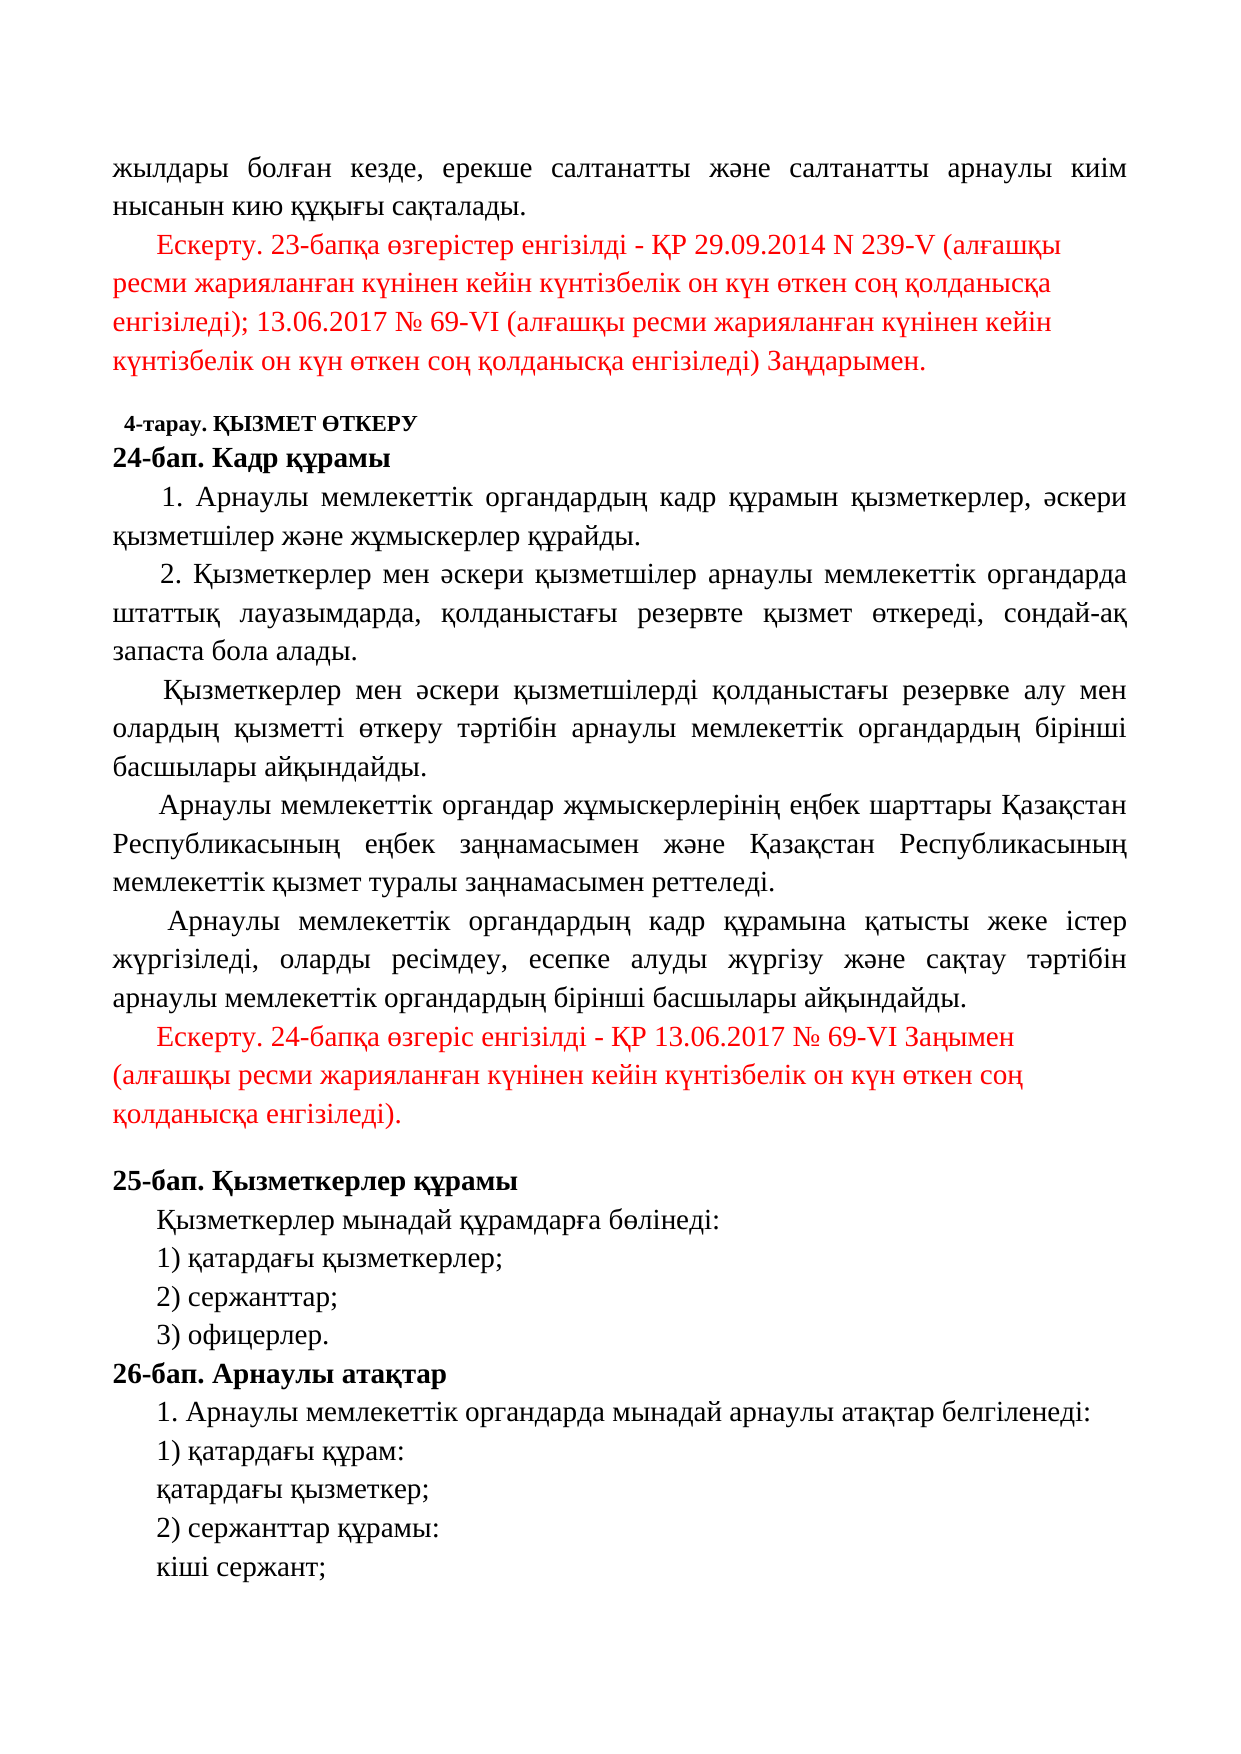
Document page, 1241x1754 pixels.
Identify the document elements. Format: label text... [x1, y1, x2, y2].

text 2) сержанттар; [112, 1279, 1128, 1312]
text 3) офицерлер. [112, 1317, 1128, 1351]
text 2. Қызметкерлер мен әскери қызметшілер арнаулы мемлекеттік органдарда штаттық лауазымдарда, қолданыстағы резервте қызмет өткереді, сондай-ақ запаста бола алады. [112, 556, 1128, 667]
text 1) қатардағы құрам: [112, 1433, 1128, 1467]
text қатардағы қызметкер; [112, 1472, 1128, 1505]
text кіші сержант; [112, 1549, 1128, 1582]
text Арнаулы мемлекеттік органдардың кадр құрамына қатысты жеке істер жүргізіледі, оларды ресімдеу, есепке алуды жүргізу жəне сақтау тəртібін арнаулы мемлекеттік органдардың бірінші басшылары айқындайды. [112, 903, 1128, 1014]
text 1. Арнаулы мемлекеттік органдардың кадр құрамын қызметкерлер, әскери қызметшілер және жұмыскерлер құрайды. [112, 479, 1128, 551]
text 26-бап. Арнаулы атақтар [112, 1356, 1128, 1389]
text Арнаулы мемлекеттік органдар жұмыскерлерінің еңбек шарттары Қазақстан Республикасының еңбек заңнамасымен және Қазақстан Республикасының мемлекеттік қызмет туралы заңнамасымен реттеледі. [112, 787, 1128, 898]
text 4-тарау. ҚЫЗМЕТ ӨТКЕРУ [112, 410, 1128, 437]
text 1) қатардағы қызметкерлер; [112, 1240, 1128, 1274]
text Ескерту. 24-бапқа өзгеріс енгізілді - ҚР 13.06.2017 № 69-VІ Заңымен (алғашқы ресми жарияланған күнінен кейін күнтізбелік он күн өткен соң қолданысқа енгізіледі). [112, 1019, 1128, 1159]
text 24-бап. Кадр құрамы [112, 441, 1128, 474]
text 25-бап. Қызметкерлер құрамы [112, 1163, 1128, 1197]
text Қызметкерлер мен әскери қызметшілерді қолданыстағы резервке алу мен олардың қызметті өткеру тәртібін арнаулы мемлекеттік органдардың бірінші басшылары айқындайды. [112, 672, 1128, 782]
text 2) сержанттар құрамы: [112, 1510, 1128, 1544]
text Қызметкерлер мынадай құрамдарға бөлінеді: [112, 1202, 1128, 1235]
text 1. Арнаулы мемлекеттік органдарда мынадай арнаулы атақтар белгіленеді: [112, 1394, 1128, 1428]
